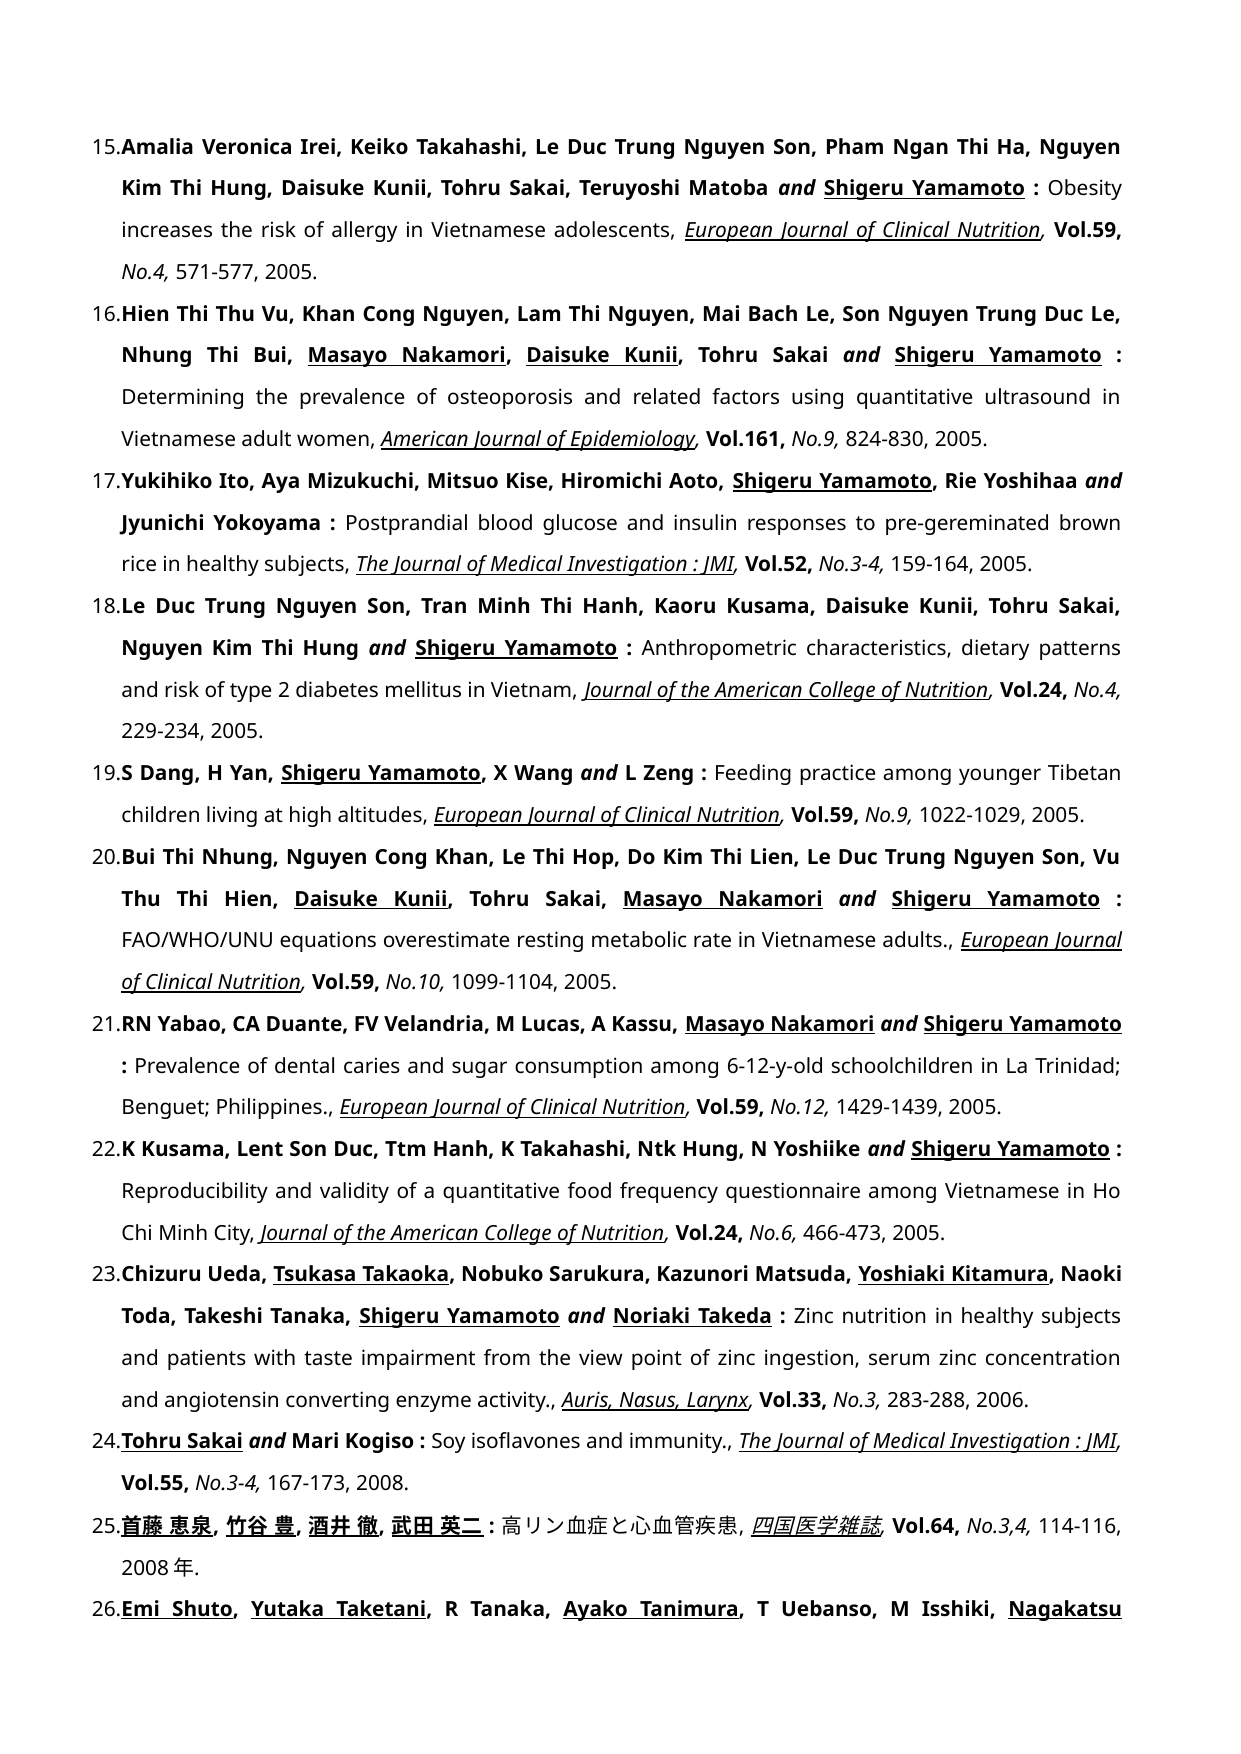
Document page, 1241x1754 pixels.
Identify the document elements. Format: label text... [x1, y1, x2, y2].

list Yukihiko Ito, Aya Mizukuchi, Mitsuo Kise, Hiromichi Aoto, Shigeru Yamamoto, Rie Yoshihaa and Jyunichi Yokoyama : Postprandial blood glucose and insulin responses to pre-gereminated brown rice in healthy subjects, The Journal of Medical Investigation : JMI, Vol.52, No.3-4, 159-164, 2005. [92, 459, 1122, 584]
list Amalia Veronica Irei, Keiko Takahashi, Le Duc Trung Nguyen Son, Pham Ngan Thi Ha, Nguyen Kim Thi Hung, Daisuke Kunii, Tohru Sakai, Teruyoshi Matoba and Shigeru Yamamoto : Obesity increases the risk of allergy in Vietnamese adolescents, European Journal of Clinical Nutrition, Vol.59, No.4, 571-577, 2005. [92, 125, 1122, 292]
list Tohru Sakai and Mari Kogiso : Soy isoflavones and immunity., The Journal of Medical Investigation : JMI, Vol.55, No.3-4, 167-173, 2008. [92, 1420, 1122, 1503]
list Le Duc Trung Nguyen Son, Tran Minh Thi Hanh, Kaoru Kusama, Daisuke Kunii, Tohru Sakai, Nguyen Kim Thi Hung and Shigeru Yamamoto : Anthropometric characteristics, dietary patterns and risk of type 2 diabetes mellitus in Vietnam, Journal of the American College of Nutrition, Vol.24, No.4, 229-234, 2005. [92, 584, 1122, 752]
list K Kusama, Lent Son Duc, Ttm Hanh, K Takahashi, Ntk Hung, N Yoshiike and Shigeru Yamamoto : Reproducibility and validity of a quantitative food frequency questionnaire among Vietnamese in Ho Chi Minh City, Journal of the American College of Nutrition, Vol.24, No.6, 466-473, 2005. [92, 1128, 1122, 1253]
list RN Yabao, CA Duante, FV Velandria, M Lucas, A Kassu, Masayo Nakamori and Shigeru Yamamoto : Prevalence of dental caries and sugar consumption among 6-12-y-old schoolchildren in La Trinidad; Benguet; Philippines., European Journal of Clinical Nutrition, Vol.59, No.12, 1429-1439, 2005. [92, 1002, 1122, 1128]
list Hien Thi Thu Vu, Khan Cong Nguyen, Lam Thi Nguyen, Mai Bach Le, Son Nguyen Trung Duc Le, Nhung Thi Bui, Masayo Nakamori, Daisuke Kunii, Tohru Sakai and Shigeru Yamamoto : Determining the prevalence of osteoporosis and related factors using quantitative ultrasound in Vietnamese adult women, American Journal of Epidemiology, Vol.161, No.9, 824-830, 2005. [92, 292, 1122, 459]
list S Dang, H Yan, Shigeru Yamamoto, X Wang and L Zeng : Feeding practice among younger Tibetan children living at high altitudes, European Journal of Clinical Nutrition, Vol.59, No.9, 1022-1029, 2005. [92, 752, 1122, 835]
list 首藤 恵泉, 竹谷 豊, 酒井 徹, 武田 英二 : 高リン血症と心血管疾患, 四国医学雑誌, Vol.64, No.3,4, 114-116, 2008年. [92, 1503, 1122, 1587]
list Chizuru Ueda, Tsukasa Takaoka, Nobuko Sarukura, Kazunori Matsuda, Yoshiaki Kitamura, Naoki Toda, Takeshi Tanaka, Shigeru Yamamoto and Noriaki Takeda : Zinc nutrition in healthy subjects and patients with taste impairment from the view point of zinc ingestion, serum zinc concentration and angiotensin converting enzyme activity., Auris, Nasus, Larynx, Vol.33, No.3, 283-288, 2006. [92, 1253, 1122, 1420]
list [92, 1587, 1122, 1629]
list Bui Thi Nhung, Nguyen Cong Khan, Le Thi Hop, Do Kim Thi Lien, Le Duc Trung Nguyen Son, Vu Thu Thi Hien, Daisuke Kunii, Tohru Sakai, Masayo Nakamori and Shigeru Yamamoto : FAO/WHO/UNU equations overestimate resting metabolic rate in Vietnamese adults., European Journal of Clinical Nutrition, Vol.59, No.10, 1099-1104, 2005. [92, 835, 1122, 1002]
